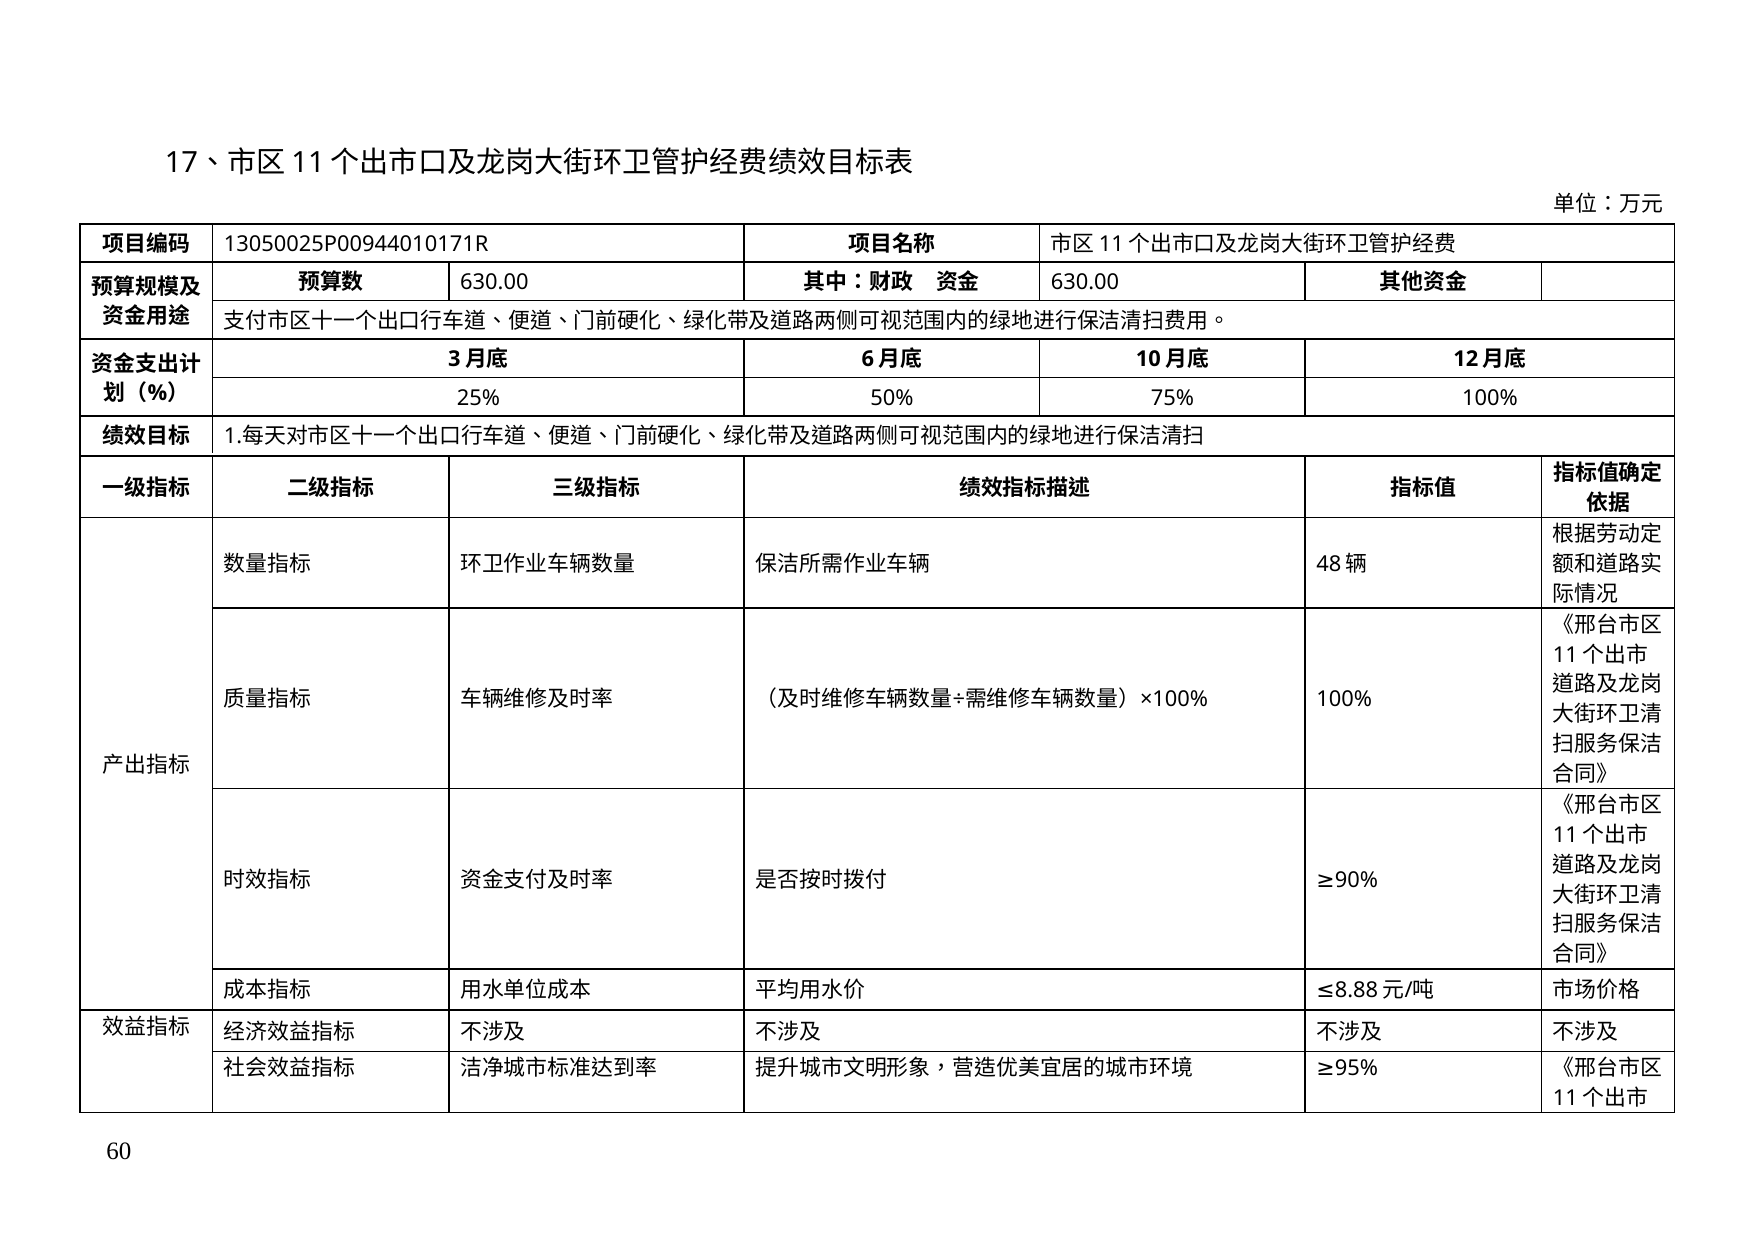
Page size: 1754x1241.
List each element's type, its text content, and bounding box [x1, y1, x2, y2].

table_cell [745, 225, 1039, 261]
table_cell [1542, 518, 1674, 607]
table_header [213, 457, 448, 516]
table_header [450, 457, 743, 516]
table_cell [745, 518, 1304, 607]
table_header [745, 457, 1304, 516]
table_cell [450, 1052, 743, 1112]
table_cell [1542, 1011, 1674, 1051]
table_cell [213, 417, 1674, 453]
text 17、市区11个出市口及龙岗大街环卫管护经费绩效目标表 [106, 142, 1648, 181]
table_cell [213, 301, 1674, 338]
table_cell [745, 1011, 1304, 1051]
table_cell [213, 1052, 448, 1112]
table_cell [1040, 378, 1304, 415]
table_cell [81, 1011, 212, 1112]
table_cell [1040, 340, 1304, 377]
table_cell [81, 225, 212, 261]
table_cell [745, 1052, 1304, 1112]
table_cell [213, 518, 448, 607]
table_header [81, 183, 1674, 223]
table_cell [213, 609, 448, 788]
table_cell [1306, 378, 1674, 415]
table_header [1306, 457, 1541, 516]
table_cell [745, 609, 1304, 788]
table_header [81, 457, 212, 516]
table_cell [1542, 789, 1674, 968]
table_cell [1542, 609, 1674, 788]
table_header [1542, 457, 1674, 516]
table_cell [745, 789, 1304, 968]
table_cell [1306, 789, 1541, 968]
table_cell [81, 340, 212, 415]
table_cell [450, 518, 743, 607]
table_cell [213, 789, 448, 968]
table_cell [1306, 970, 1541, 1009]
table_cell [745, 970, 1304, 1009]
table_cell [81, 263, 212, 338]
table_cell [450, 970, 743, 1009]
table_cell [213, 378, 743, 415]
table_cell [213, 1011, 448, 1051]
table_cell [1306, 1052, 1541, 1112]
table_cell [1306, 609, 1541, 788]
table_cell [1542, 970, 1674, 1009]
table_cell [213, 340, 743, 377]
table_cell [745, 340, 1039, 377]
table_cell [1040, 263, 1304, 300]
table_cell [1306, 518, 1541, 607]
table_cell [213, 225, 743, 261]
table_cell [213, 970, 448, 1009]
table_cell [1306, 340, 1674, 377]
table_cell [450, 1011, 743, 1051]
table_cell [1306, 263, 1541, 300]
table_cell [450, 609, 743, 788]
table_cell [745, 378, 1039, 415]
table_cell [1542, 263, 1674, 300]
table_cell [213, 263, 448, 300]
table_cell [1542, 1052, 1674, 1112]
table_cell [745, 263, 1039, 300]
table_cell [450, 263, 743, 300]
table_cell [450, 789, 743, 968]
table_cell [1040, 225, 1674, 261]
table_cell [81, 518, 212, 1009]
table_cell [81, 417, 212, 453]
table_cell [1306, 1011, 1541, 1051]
